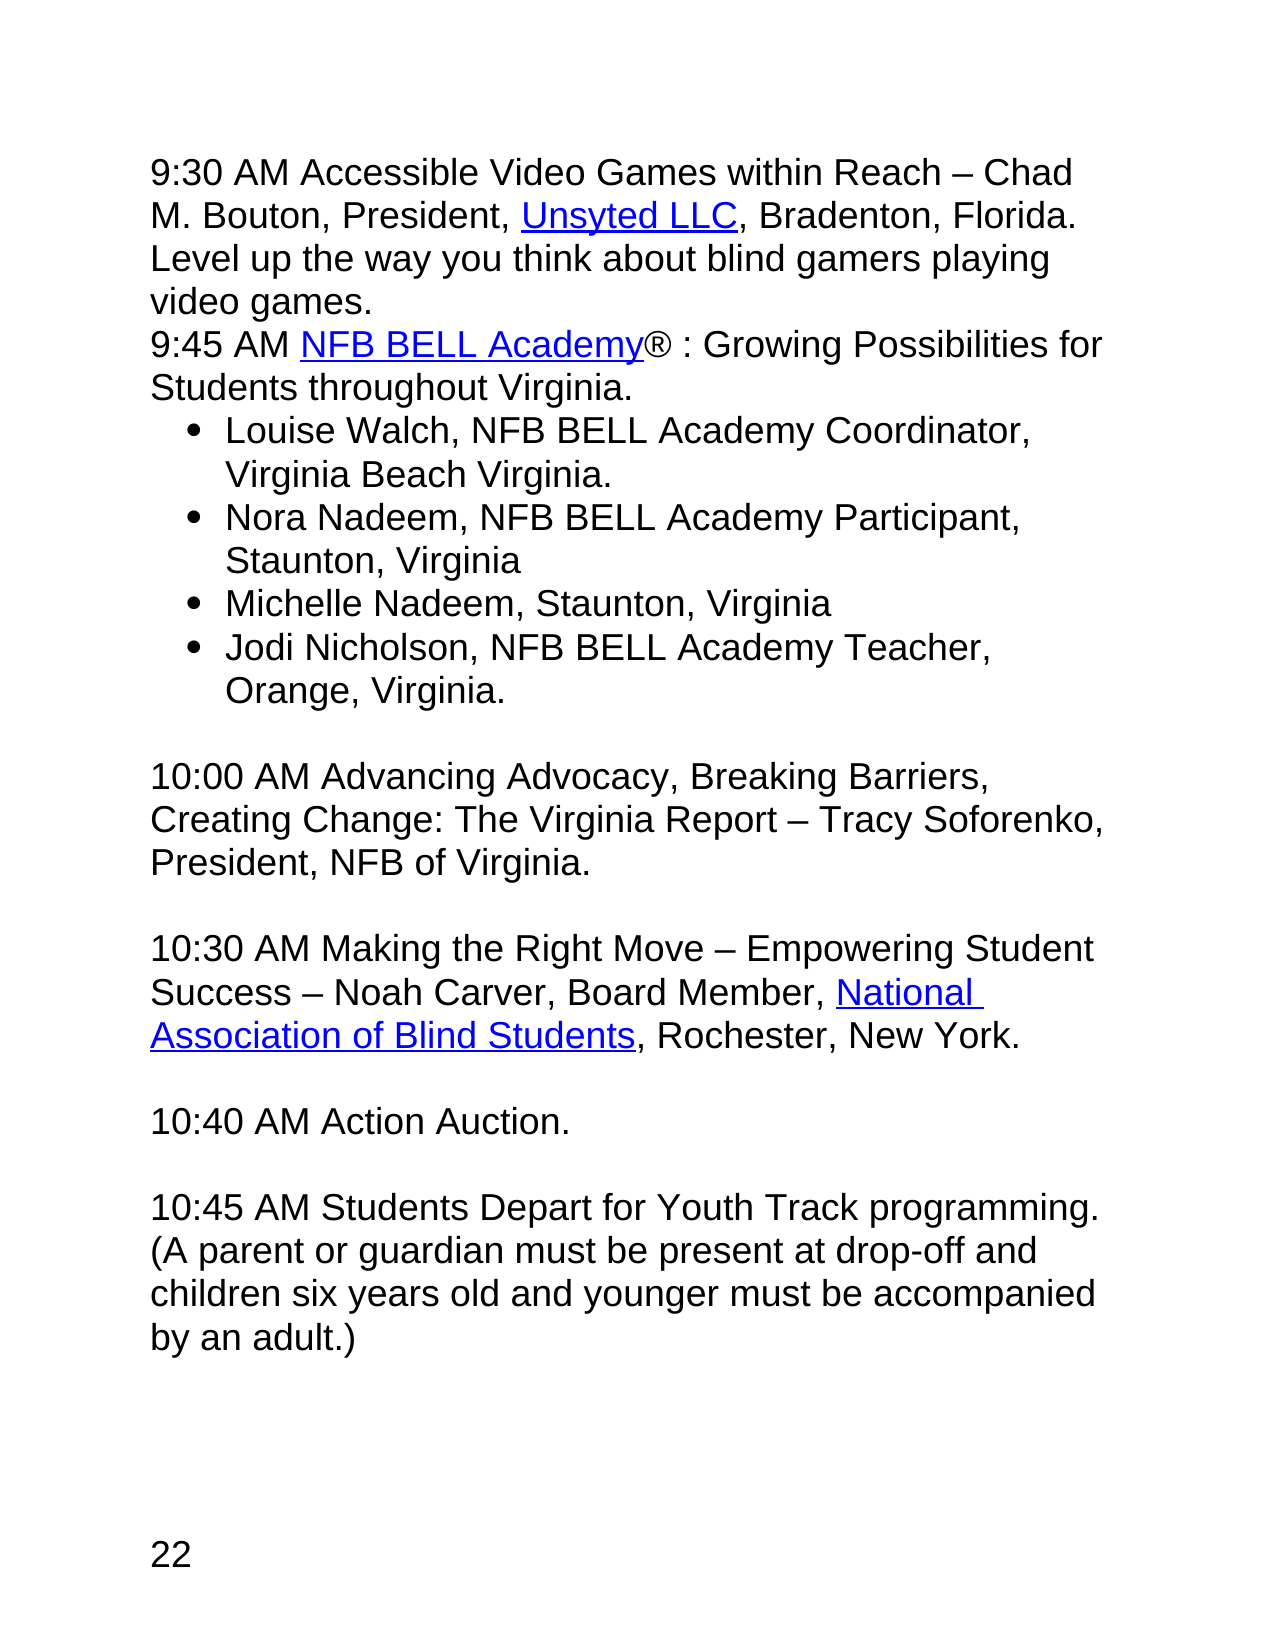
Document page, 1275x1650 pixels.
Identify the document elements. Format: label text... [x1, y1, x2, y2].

list Nora Nadeem, NFB BELL Academy Participant, Staunton, Virginia [187, 495, 1125, 581]
list Louise Walch, NFB BELL Academy Coordinator, Virginia Beach Virginia. [187, 409, 1125, 495]
text 10:30 AM Making the Right Move – Empowering Student Success – Noah Carver, Board Member, National Association of Blind Students, Rochester, New York. [150, 927, 1125, 1056]
text 9:45 AM NFB BELL Academy® : Growing Possibilities for Students throughout Virginia. [150, 322, 1125, 409]
list Jodi Nicholson, NFB BELL Academy Teacher, Orange, Virginia. [187, 625, 1125, 711]
text 10:00 AM Advancing Advocacy, Breaking Barriers, Creating Change: The Virginia Report – Tracy Soforenko, President, NFB of Virginia. [150, 754, 1125, 883]
text 10:45 AM Students Depart for Youth Track programming. (A parent or guardian must be present at drop-off and children six years old and younger must be accompanied by an adult.) [150, 1185, 1125, 1358]
list Michelle Nadeem, Staunton, Virginia [187, 581, 1125, 625]
text 10:40 AM Action Auction. [150, 1099, 1125, 1142]
text 9:30 AM Accessible Video Games within Reach – Chad M. Bouton, President, Unsyted LLC, Bradenton, Florida. [150, 150, 1125, 236]
text Level up the way you think about blind gamers playing video games. [150, 236, 1125, 322]
